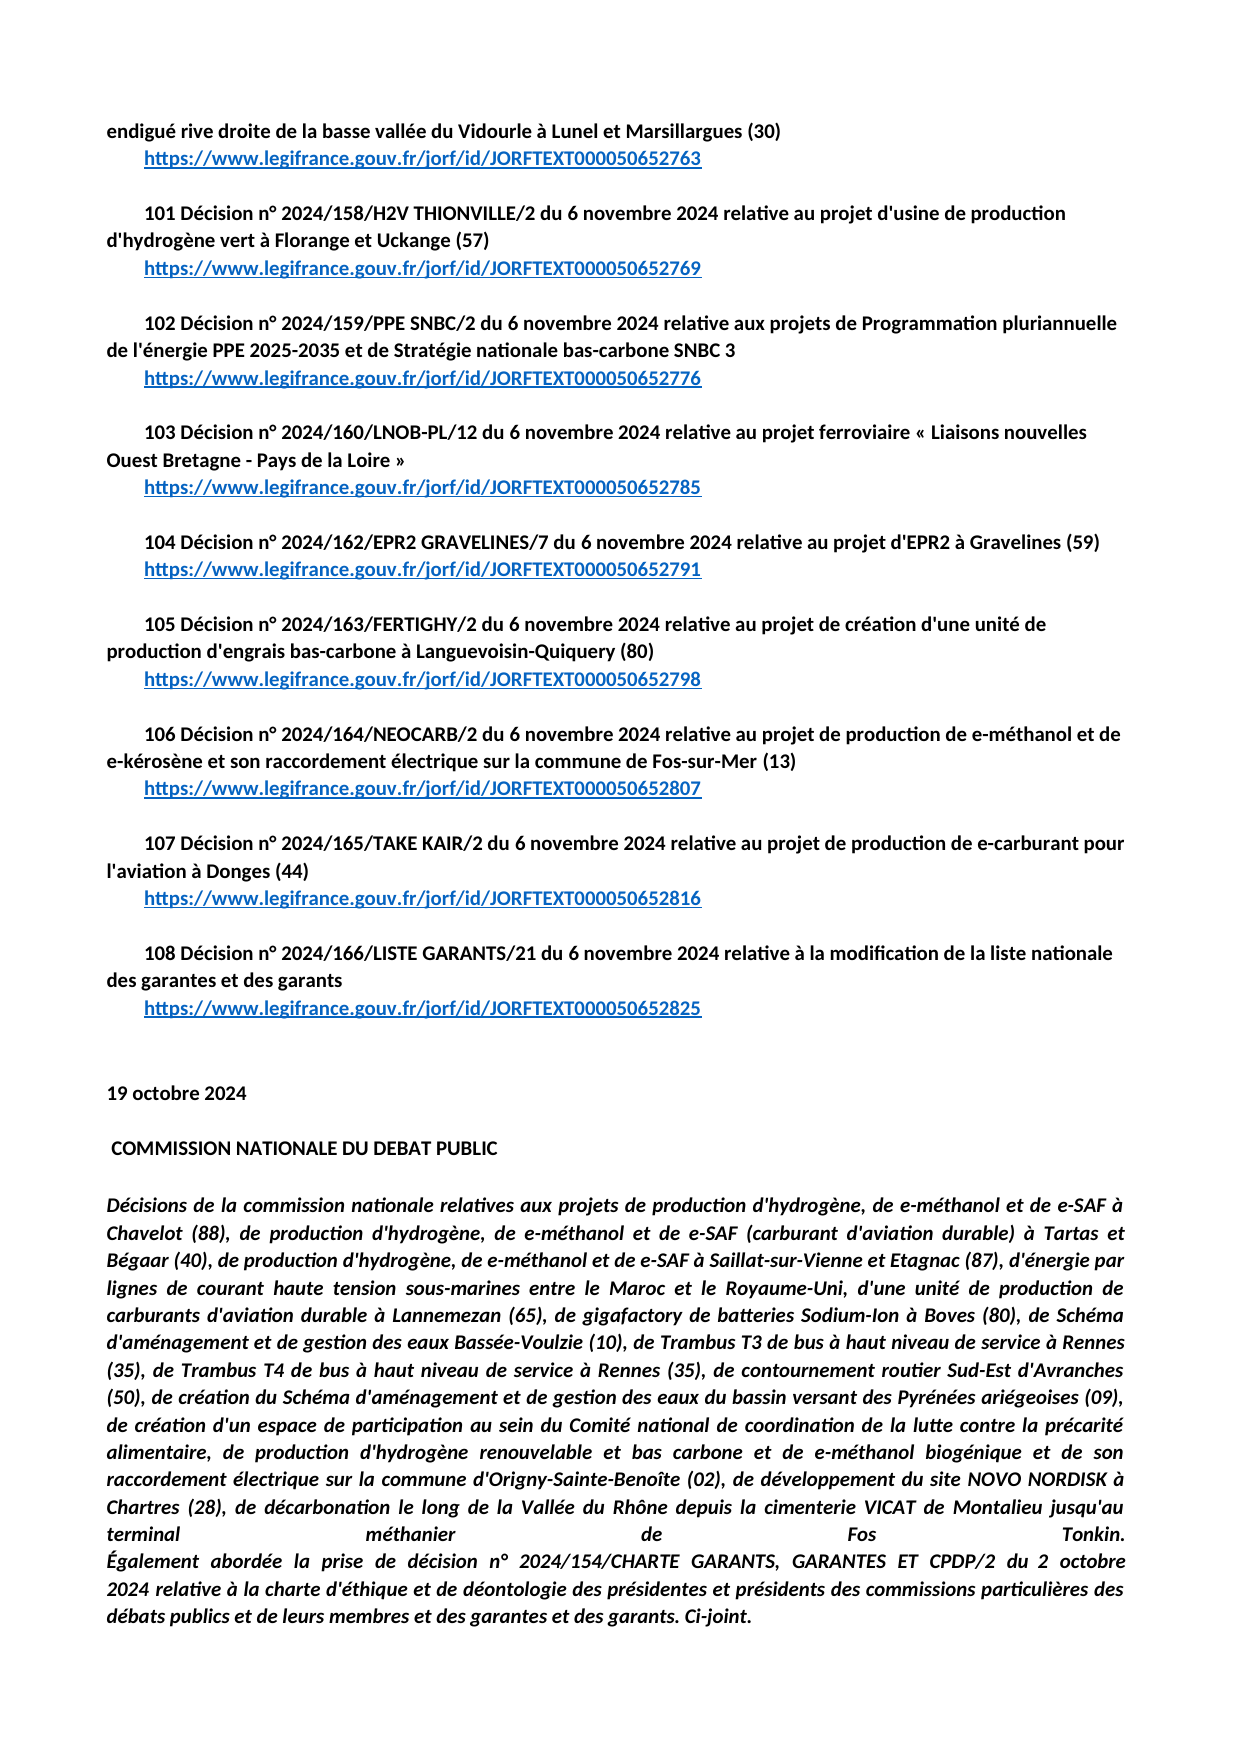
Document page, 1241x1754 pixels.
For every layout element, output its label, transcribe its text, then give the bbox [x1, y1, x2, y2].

text 19 octobre 2024 [106, 1080, 1128, 1105]
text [106, 118, 1128, 1050]
text Décisions de la commission nationale relatives aux projets de production d'hydrogène, de e-méthanol et de e-SAF à Chavelot (88), de production d'hydrogène, de e-méthanol et de e-SAF (carburant d'aviation durable) à Tartas et Bégaar (40), de production d'hydrogène, de e-méthanol et de e-SAF à Saillat-sur-Vienne et Etagnac (87), d'énergie par lignes de courant haute tension sous-marines entre le Maroc et le Royaume-Uni, d'une unité de production de carburants d'aviation durable à Lannemezan (65), de gigafactory de batteries Sodium-Ion à Boves (80), de Schéma d'aménagement et de gestion des eaux Bassée-Voulzie (10), de Trambus T3 de bus à haut niveau de service à Rennes (35), de Trambus T4 de bus à haut niveau de service à Rennes (35), de contournement routier Sud-Est d'Avranches (50), de création du Schéma d'aménagement et de gestion des eaux du bassin versant des Pyrénées ariégeoises (09), de création d'un espace de participation au sein du Comité national de coordination de la lutte contre la précarité alimentaire, de production d'hydrogène renouvelable et bas carbone et de e-méthanol biogénique et de son raccordement électrique sur la commune d'Origny-Sainte-Benoîte (02), de développement du site NOVO NORDISK à Chartres (28), de décarbonation le long de la Vallée du Rhône depuis la cimenterie VICAT de Montalieu jusqu'au terminal méthanier de Fos Tonkin. Également abordée la prise de décision n° 2024/154/CHARTE GARANTS, GARANTES ET CPDP/2 du 2 octobre 2024 relative à la charte d'éthique et de déontologie des présidentes et présidents des commissions particulières des débats publics et de leurs membres et des garantes et des garants. Ci-joint. [106, 1193, 1128, 1629]
text COMMISSION NATIONALE DU DEBAT PUBLIC [106, 1135, 1128, 1190]
